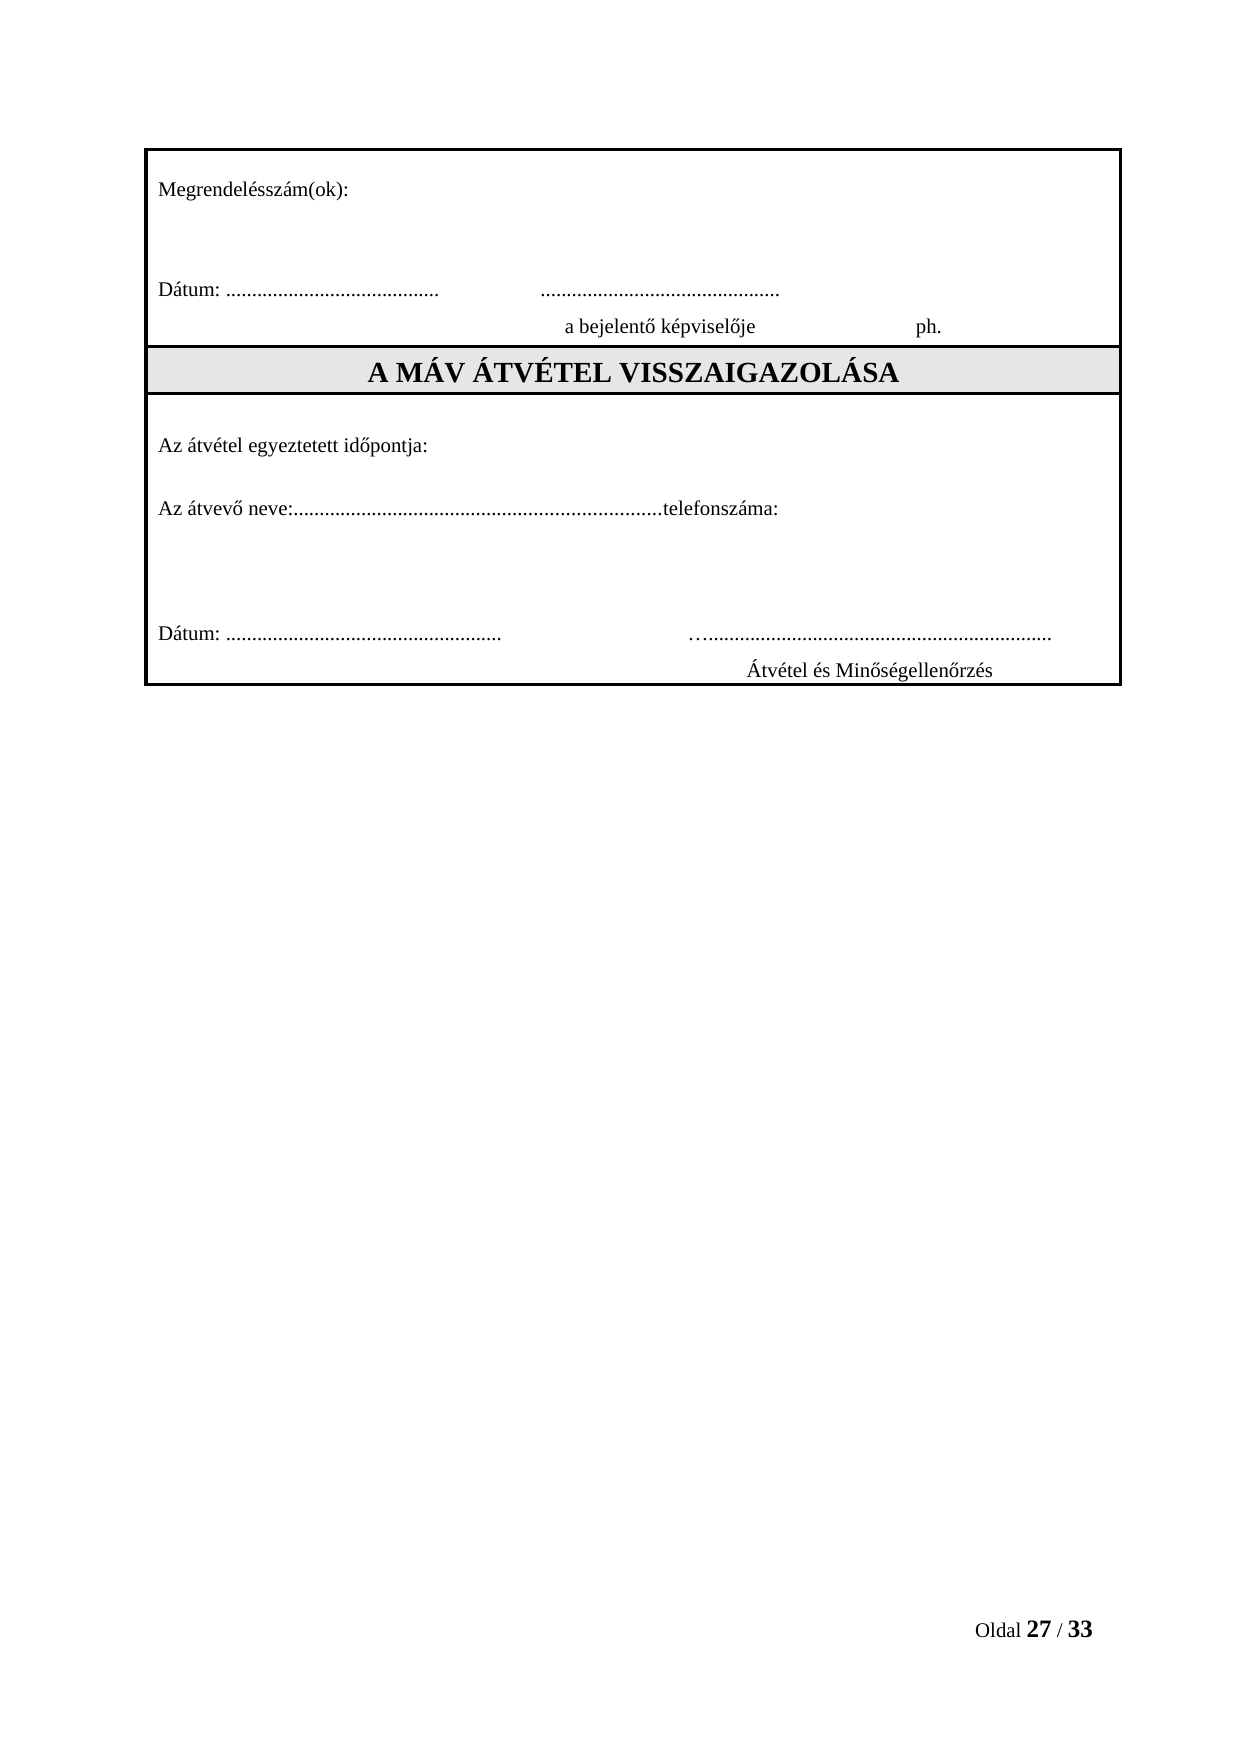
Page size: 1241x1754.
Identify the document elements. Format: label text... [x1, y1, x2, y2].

table_cell Az átvétel egyeztetett időpontja: Az átvevő neve: telefonszáma: Dátum: ..................................................... ….................................................................. Átvétel és Minőségellenőrzés [148, 395, 1119, 682]
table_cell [148, 151, 1119, 344]
table_cell A MÁV ÁTVÉTEL VISSZAIGAZOLÁSA [148, 348, 1119, 392]
